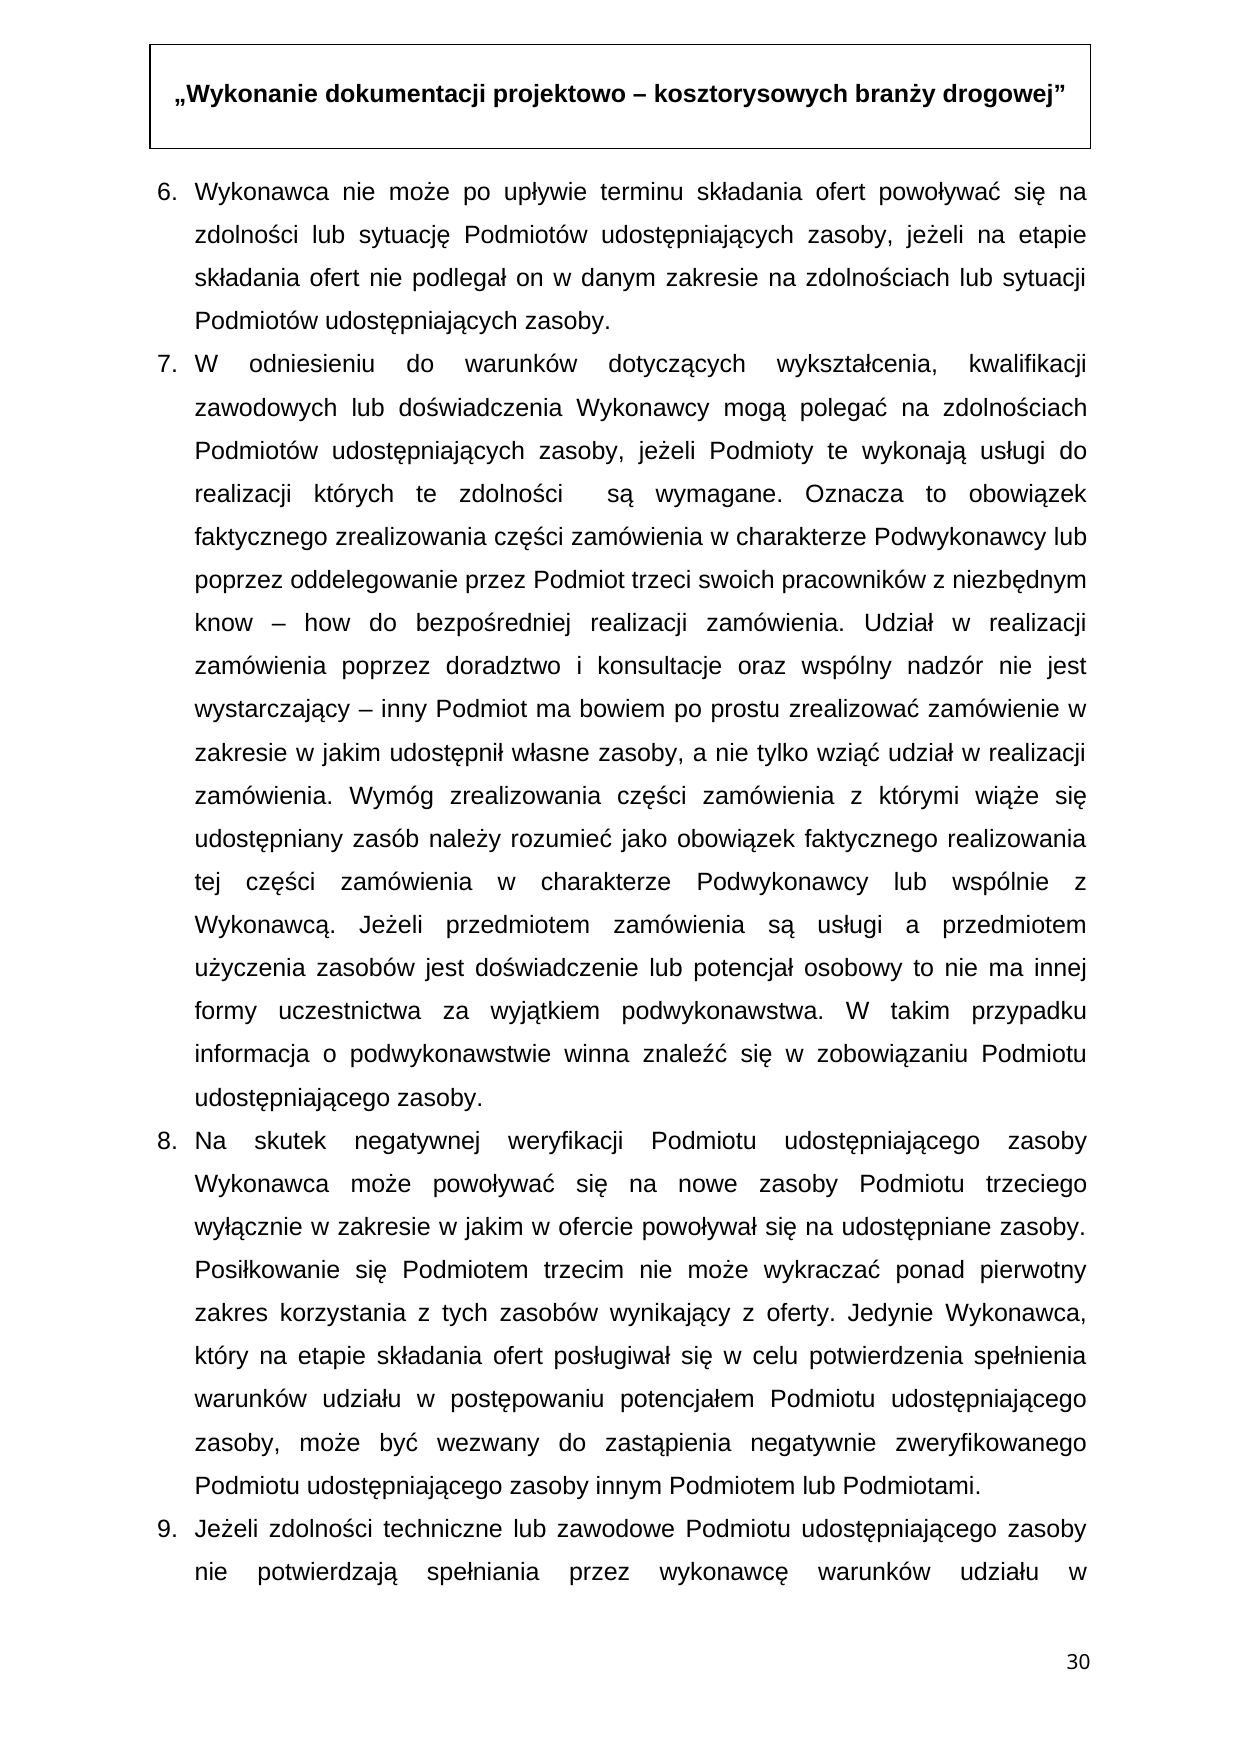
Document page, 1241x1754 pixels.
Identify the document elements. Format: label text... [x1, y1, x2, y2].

list W odniesieniu do warunków dotyczących wykształcenia, kwalifikacji zawodowych lub doświadczenia Wykonawcy mogą polegać na zdolnościach Podmiotów udostępniających zasoby, jeżeli Podmioty te wykonają usługi do realizacji których te zdolności są wymagane. Oznacza to obowiązek faktycznego zrealizowania części zamówienia w charakterze Podwykonawcy lub poprzez oddelegowanie przez Podmiot trzeci swoich pracowników z niezbędnym know – how do bezpośredniej realizacji zamówienia. Udział w realizacji zamówienia poprzez doradztwo i konsultacje oraz wspólny nadzór nie jest wystarczający – inny Podmiot ma bowiem po prostu zrealizować zamówienie w zakresie w jakim udostępnił własne zasoby, a nie tylko wziąć udział w realizacji zamówienia. Wymóg zrealizowania części zamówienia z którymi wiąże się udostępniany zasób należy rozumieć jako obowiązek faktycznego realizowania tej części zamówienia w charakterze Podwykonawcy lub wspólnie z Wykonawcą. Jeżeli przedmiotem zamówienia są usługi a przedmiotem użyczenia zasobów jest doświadczenie lub potencjał osobowy to nie ma innej formy uczestnictwa za wyjątkiem podwykonawstwa. W takim przypadku informacja o podwykonawstwie winna znaleźć się w zobowiązaniu Podmiotu udostępniającego zasoby. [157, 349, 1088, 1111]
list Na skutek negatywnej weryfikacji Podmiotu udostępniającego zasoby Wykonawca może powoływać się na nowe zasoby Podmiotu trzeciego wyłącznie w zakresie w jakim w ofercie powoływał się na udostępniane zasoby. Posiłkowanie się Podmiotem trzecim nie może wykraczać ponad pierwotny zakres korzystania z tych zasobów wynikający z oferty. Jedynie Wykonawca, który na etapie składania ofert posługiwał się w celu potwierdzenia spełnienia warunków udziału w postępowaniu potencjałem Podmiotu udostępniającego zasoby, może być wezwany do zastąpienia negatywnie zweryfikowanego Podmiotu udostępniającego zasoby innym Podmiotem lub Podmiotami. [157, 1126, 1088, 1499]
list Wykonawca nie może po upływie terminu składania ofert powoływać się na zdolności lub sytuację Podmiotów udostępniających zasoby, jeżeli na etapie składania ofert nie podlegał on w danym zakresie na zdolnościach lub sytuacji Podmiotów udostępniających zasoby. [157, 177, 1088, 335]
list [157, 1514, 1088, 1586]
